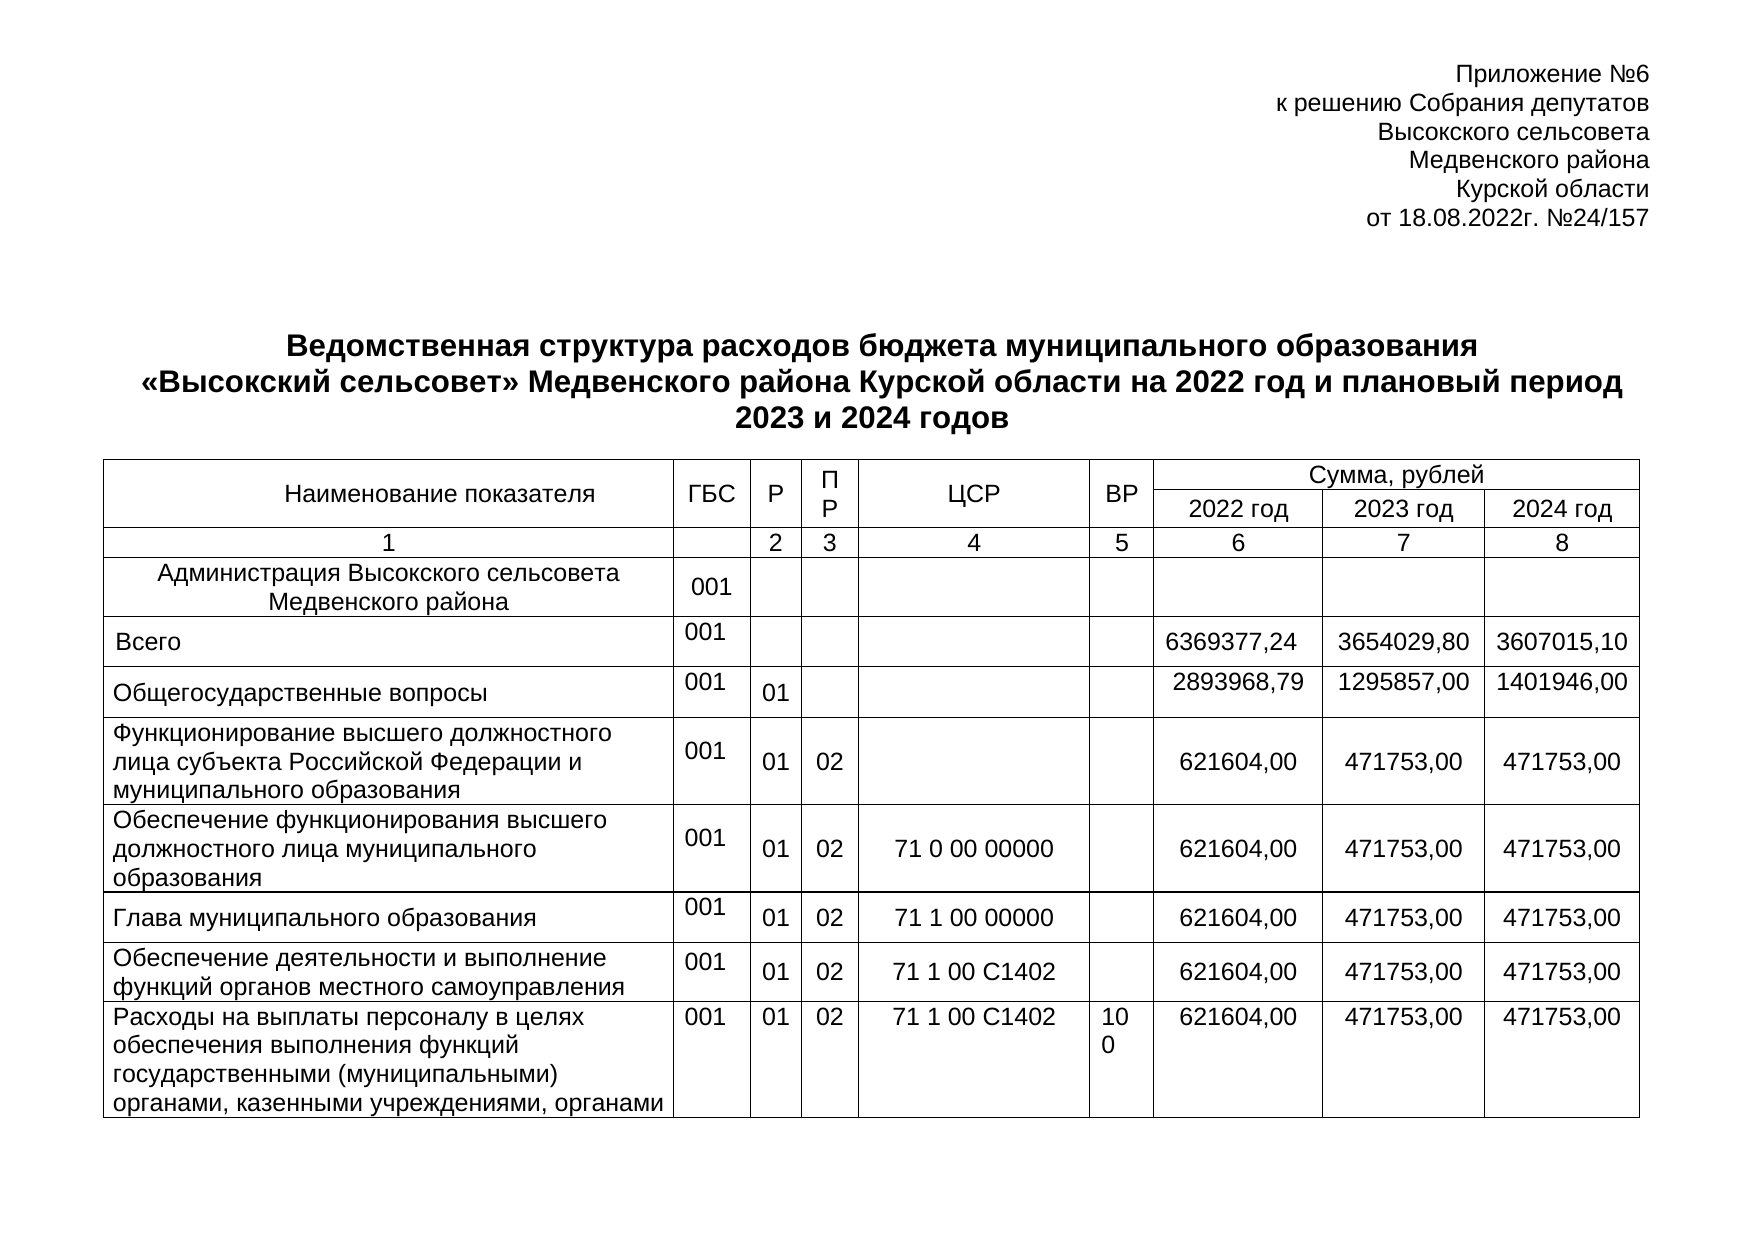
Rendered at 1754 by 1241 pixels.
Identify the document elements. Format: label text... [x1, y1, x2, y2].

table_cell 001 [674, 893, 750, 942]
table_cell 2 [751, 528, 801, 557]
text к решению Собрания депутатов [115, 88, 1649, 117]
table_header ВР [1090, 460, 1153, 527]
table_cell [104, 1002, 673, 1117]
table_cell 471753,00 [1323, 1002, 1484, 1117]
table_cell 001 [674, 805, 750, 891]
table_cell [674, 528, 750, 557]
table_cell [1154, 558, 1322, 616]
table_cell [1090, 805, 1153, 891]
table_cell 621604,00 [1154, 1002, 1322, 1117]
table_cell 001 [674, 558, 750, 616]
text Приложение №6 [115, 59, 1649, 88]
table_cell 02 [802, 1002, 858, 1117]
table_cell [859, 617, 1089, 666]
table_cell 02 [802, 805, 858, 891]
table_cell 71 0 00 00000 [859, 805, 1089, 891]
table_cell 1295857,00 [1323, 667, 1484, 717]
table_header ПР [802, 460, 858, 527]
table_cell 3607015,10 [1485, 617, 1639, 666]
table_header Сумма, рублей [1154, 460, 1639, 489]
table_cell 621604,00 [1154, 718, 1322, 804]
table_header ЦСР [859, 460, 1089, 527]
table_cell 01 [751, 943, 801, 1001]
table_cell 621604,00 [1154, 943, 1322, 1001]
table_cell [751, 617, 801, 666]
table_cell 100 [1090, 1002, 1153, 1117]
table_cell [802, 558, 858, 616]
table_cell Функционирование высшего должностного лица субъекта Российской Федерации и муниципального образования [104, 718, 673, 804]
table_cell 471753,00 [1485, 1002, 1639, 1117]
table_cell 1 [104, 528, 673, 557]
text «Высокский сельсовет» Медвенского района Курской области на 2022 год и плановый период 2023 и 2024 годов [115, 363, 1649, 435]
table_cell 2022 год [1154, 490, 1322, 527]
table_cell 71 1 00 С1402 [859, 943, 1089, 1001]
table_cell [859, 558, 1089, 616]
table_cell 621604,00 [1154, 893, 1322, 942]
table_cell 001 [674, 718, 750, 804]
table_cell 01 [751, 718, 801, 804]
table_cell [1090, 558, 1153, 616]
table_cell [1485, 558, 1639, 616]
text от 18.08.2022г. №24/157 [115, 203, 1649, 232]
table_cell 01 [751, 1002, 801, 1117]
table_cell 471753,00 [1485, 718, 1639, 804]
table_cell [1090, 718, 1153, 804]
table_cell 02 [802, 943, 858, 1001]
table_cell 471753,00 [1323, 943, 1484, 1001]
table_cell 3 [802, 528, 858, 557]
text Ведомственная структура расходов бюджета муниципального образования [115, 327, 1649, 363]
table_cell 1401946,00 [1485, 667, 1639, 717]
table_cell [1323, 558, 1484, 616]
table_cell [1090, 943, 1153, 1001]
table_cell 71 1 00 00000 [859, 893, 1089, 942]
text Курской области [115, 174, 1649, 203]
table_cell 02 [802, 893, 858, 942]
table_cell 471753,00 [1323, 805, 1484, 891]
table_cell 01 [751, 893, 801, 942]
table_cell Администрация Высокского сельсовета Медвенского района [104, 558, 673, 616]
table_cell 471753,00 [1485, 943, 1639, 1001]
table_cell 02 [802, 718, 858, 804]
table_cell [751, 558, 801, 616]
table_cell [1090, 893, 1153, 942]
table_cell Обеспечение деятельности и выполнение функций органов местного самоуправления [104, 943, 673, 1001]
text Медвенского района [115, 145, 1649, 174]
table_cell Глава муниципального образования [104, 893, 673, 942]
table_cell 2893968,79 [1154, 667, 1322, 717]
table_cell Всего [104, 617, 673, 666]
table_cell [859, 718, 1089, 804]
table_cell [859, 667, 1089, 717]
table_cell [1090, 667, 1153, 717]
table_cell 6 [1154, 528, 1322, 557]
table_cell 7 [1323, 528, 1484, 557]
table_cell 471753,00 [1323, 718, 1484, 804]
table_header Наименование показателя [104, 460, 673, 527]
table_cell 6369377,24 [1154, 617, 1322, 666]
table_cell Обеспечение функционирования высшего должностного лица муниципального образования [104, 805, 673, 891]
table_header Р [751, 460, 801, 527]
table_cell [802, 617, 858, 666]
table_cell 001 [674, 943, 750, 1001]
table_cell 2023 год [1323, 490, 1484, 527]
table_cell 001 [674, 1002, 750, 1117]
table_cell 01 [751, 805, 801, 891]
table_cell 8 [1485, 528, 1639, 557]
table_cell Общегосударственные вопросы [104, 667, 673, 717]
table_cell 2024 год [1485, 490, 1639, 527]
table_cell 001 [674, 667, 750, 717]
table_cell 01 [751, 667, 801, 717]
table_cell 4 [859, 528, 1089, 557]
table_cell 621604,00 [1154, 805, 1322, 891]
text Высокского сельсовета [115, 117, 1649, 145]
table_cell [802, 667, 858, 717]
table_header ГБС [674, 460, 750, 527]
table_cell 471753,00 [1485, 805, 1639, 891]
table_cell 3654029,80 [1323, 617, 1484, 666]
table_cell 471753,00 [1485, 893, 1639, 942]
table_cell 5 [1090, 528, 1153, 557]
table_cell 71 1 00 С1402 [859, 1002, 1089, 1117]
table_cell 001 [674, 617, 750, 666]
table_cell 471753,00 [1323, 893, 1484, 942]
table_cell [1090, 617, 1153, 666]
